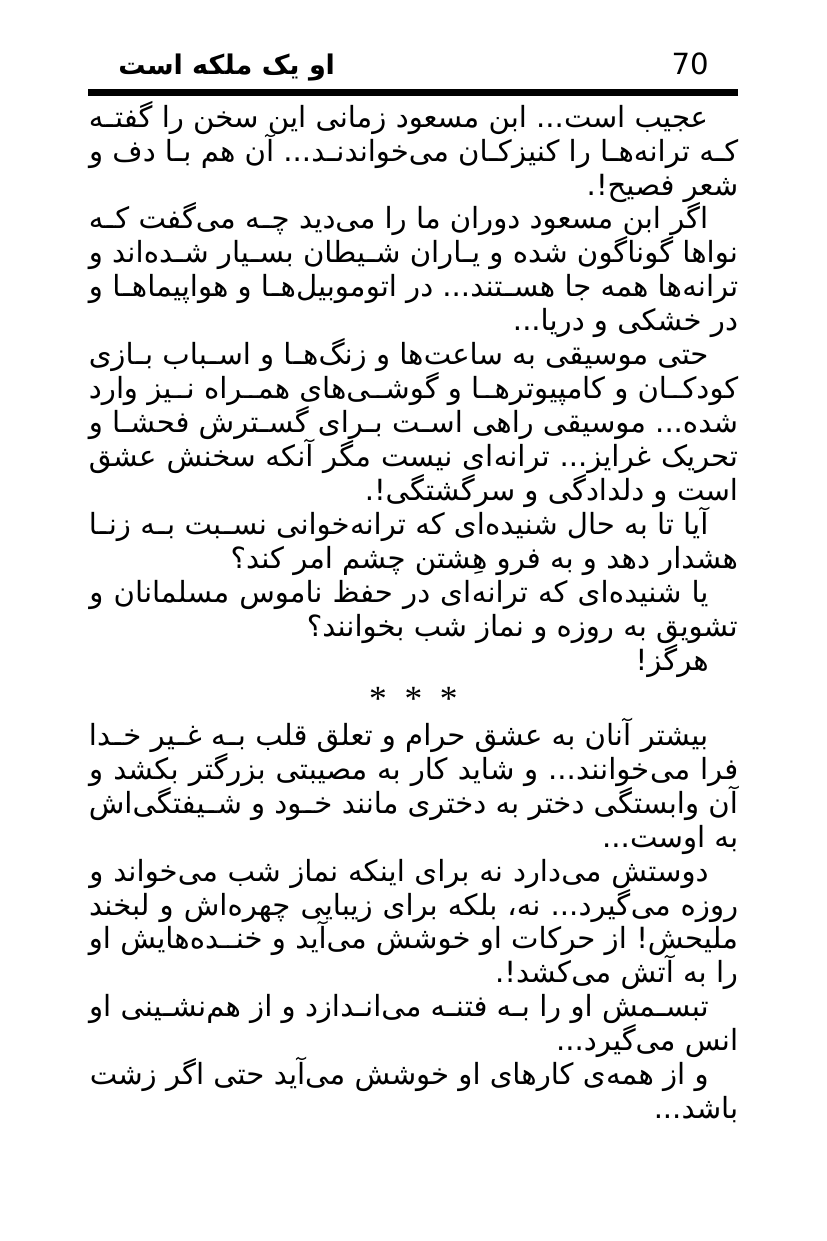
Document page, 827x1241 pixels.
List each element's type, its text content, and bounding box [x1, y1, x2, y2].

text حتی موسیقی به ساعت‌ها و زنگ‌ها و اسباب بازی کودکان و کامپیوترها و گوشی‌های همراه نیز وارد شده... موسیقی راهی است برای گسترش فحشا و تحریک غرایز... ترانه‌ای نیست مگر آنکه سخنش عشق است و دلدادگی و سرگشتگی!. [89, 338, 738, 507]
text دوستش می‌دارد نه برای اینکه نماز شب می‌خواند و روزه می‌گیرد... نه، بلکه برای زیبایی چهره‌اش و لبخند ملیحش! از حرکات او خوشش می‌آید و خنده‌هایش او را به آتش می‌کشد!. [89, 854, 738, 990]
text و از همه‌ی کارهای او خوشش می‌آید حتی اگر زشت باشد... [89, 1058, 738, 1126]
text بیشتر آنان به عشق حرام و تعلق قلب به غیر خدا فرا می‌خوانند... و شاید کار به مصیبتی بزرگتر بکشد و آن وابستگی دختر به دختری مانند خود و شیفتگی‌اش به اوست... [89, 718, 738, 854]
text هرگز! [89, 643, 738, 677]
text آیا تا به حال شنیده‌ای که ترانه‌خوانی نسبت به زنا هشدار دهد و به فرو هِشتن چشم امر کند؟ [89, 507, 738, 575]
text یا شنیده‌ای که ترانه‌ای در حفظ ناموس مسلمانان و تشویق به روزه و نماز شب بخوانند؟ [89, 575, 738, 643]
text عجیب است... ابن مسعود زمانی این سخن را گفته که ترانه‌ها را کنیزکان می‌خواندند... آن هم با دف و شعر فصیح!. [89, 100, 738, 202]
text تبسمش او را به فتنه می‌اندازد و از هم‌نشینی او انس می‌گیرد... [89, 990, 738, 1058]
text * * * [89, 677, 738, 718]
text اگر ابن مسعود دوران ما را می‌دید چه می‌گفت که نواها گوناگون شده و یاران شیطان بسیار شده‌اند و ترانه‌ها همه جا هستند... در اتوموبیل‌ها و هواپیماها و در خشکی و دریا... [89, 202, 738, 338]
